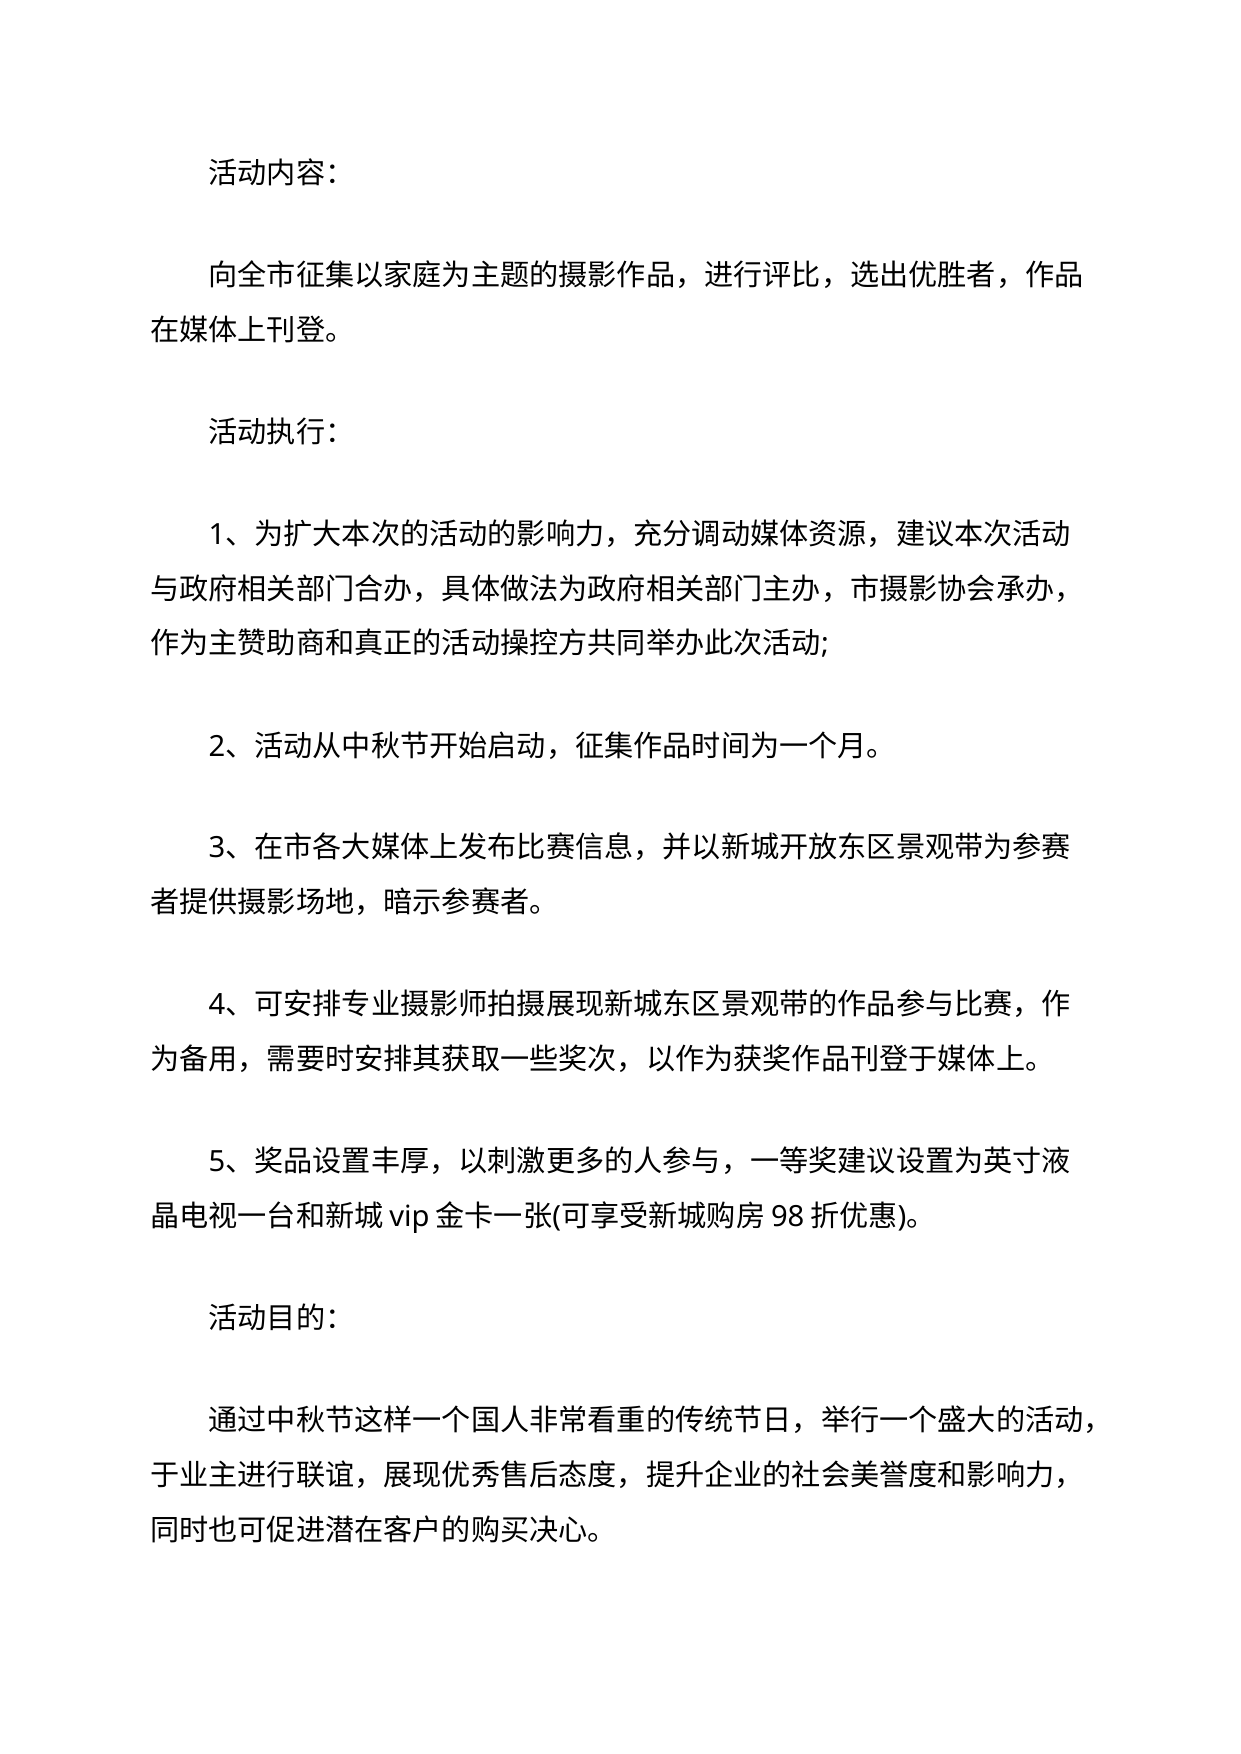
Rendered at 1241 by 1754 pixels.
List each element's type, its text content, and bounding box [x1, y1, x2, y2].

text 5、奖品设置丰厚，以刺激更多的人参与，一等奖建议设置为英寸液晶电视一台和新城vip金卡一张(可享受新城购房98折优惠)。 [150, 1138, 1090, 1235]
text 活动内容： [150, 150, 1090, 192]
text 通过中秋节这样一个国人非常看重的传统节日，举行一个盛大的活动，于业主进行联谊，展现优秀售后态度，提升企业的社会美誉度和影响力，同时也可促进潜在客户的购买决心。 [150, 1396, 1090, 1548]
text 活动执行： [150, 408, 1090, 451]
text 向全市征集以家庭为主题的摄影作品，进行评比，选出优胜者，作品在媒体上刊登。 [150, 252, 1090, 349]
text 1、为扩大本次的活动的影响力，充分调动媒体资源，建议本次活动与政府相关部门合办，具体做法为政府相关部门主办，市摄影协会承办，作为主赞助商和真正的活动操控方共同举办此次活动; [150, 510, 1090, 662]
text 3、在市各大媒体上发布比赛信息，并以新城开放东区景观带为参赛者提供摄影场地，暗示参赛者。 [150, 824, 1090, 921]
text 4、可安排专业摄影师拍摄展现新城东区景观带的作品参与比赛，作为备用，需要时安排其获取一些奖次，以作为获奖作品刊登于媒体上。 [150, 981, 1090, 1078]
text 2、活动从中秋节开始启动，征集作品时间为一个月。 [150, 722, 1090, 764]
text 活动目的： [150, 1294, 1090, 1337]
